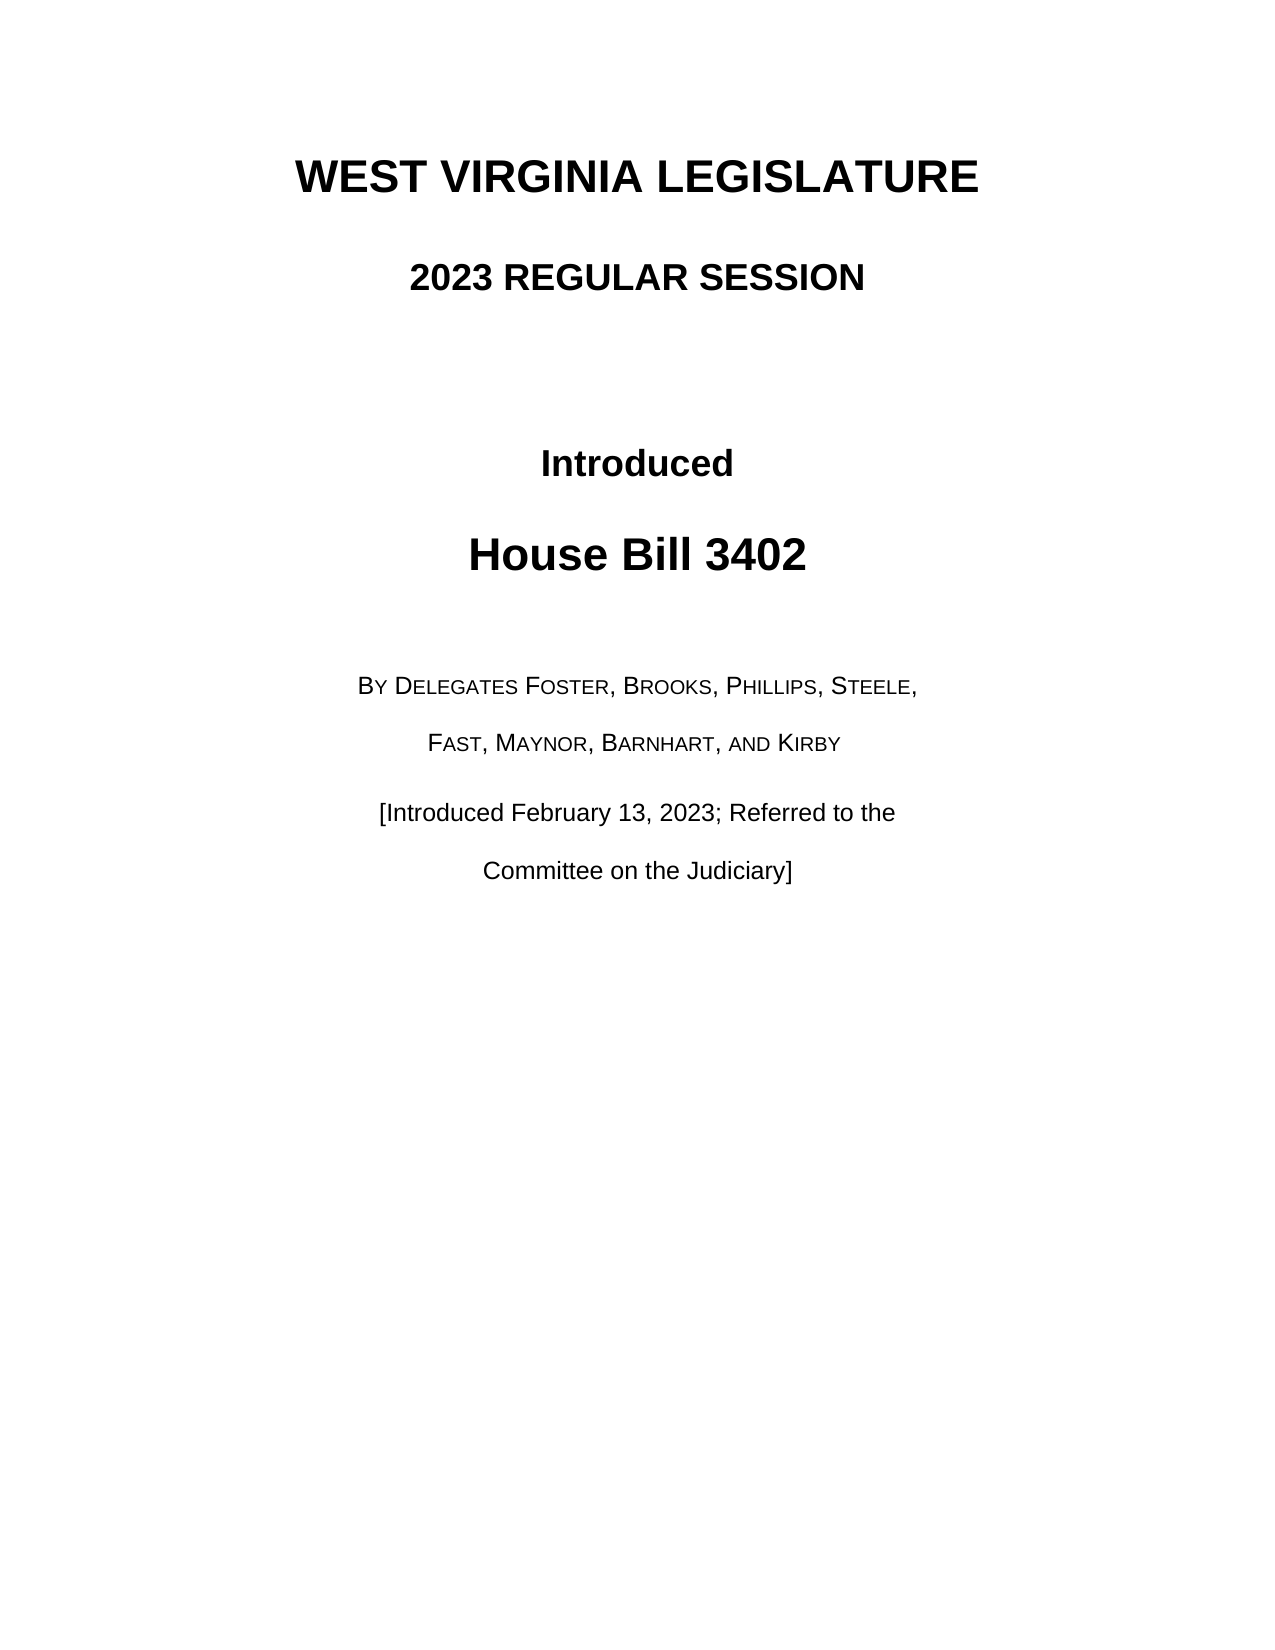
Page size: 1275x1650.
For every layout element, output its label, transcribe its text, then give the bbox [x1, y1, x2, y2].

text Bill [150, 528, 1125, 581]
title 2023 REGULAR SESSION [150, 255, 1125, 298]
text By [337, 671, 937, 757]
title WEST VIRGINIA LEGISLATURE [150, 150, 1125, 203]
text [] [337, 798, 937, 884]
